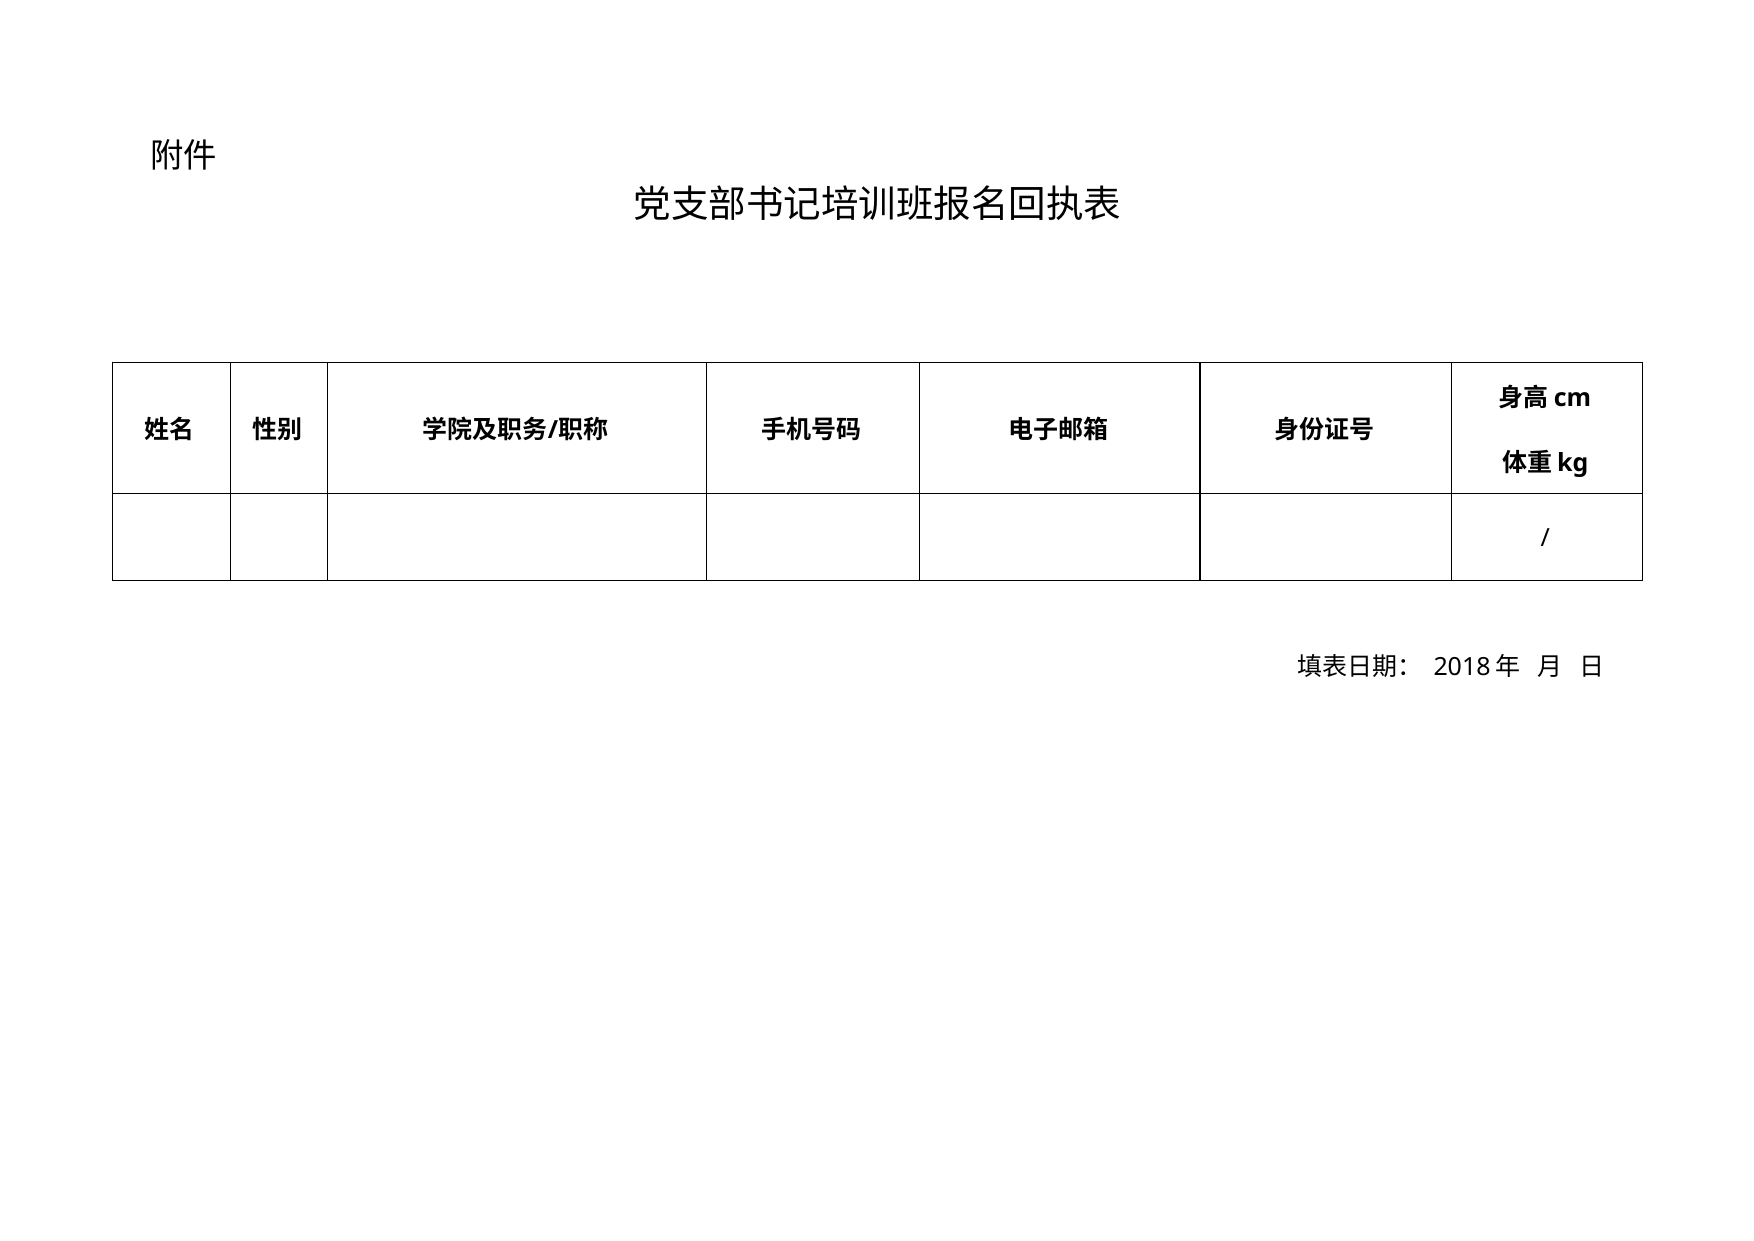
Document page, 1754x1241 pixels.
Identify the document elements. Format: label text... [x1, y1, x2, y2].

text 附件 [150, 129, 1604, 177]
text 党支部书记培训班报名回执表 [150, 177, 1604, 227]
table_header 手机号码 [707, 363, 919, 493]
table_cell [328, 494, 706, 580]
text 填表日期： 2018年 月 日 [150, 632, 1604, 697]
table_cell / [1452, 494, 1642, 580]
table_header 身高cm 体重kg [1452, 363, 1642, 493]
table_cell [113, 494, 230, 580]
table_header 身份证号 [1201, 363, 1451, 493]
table_cell [231, 494, 327, 580]
table_header 性别 [231, 363, 327, 493]
table_cell [920, 494, 1199, 580]
table_cell [707, 494, 919, 580]
table_header 学院及职务/职称 [328, 363, 706, 493]
table_cell [1201, 494, 1451, 580]
table_header 电子邮箱 [920, 363, 1199, 493]
table_header 姓名 [113, 363, 230, 493]
